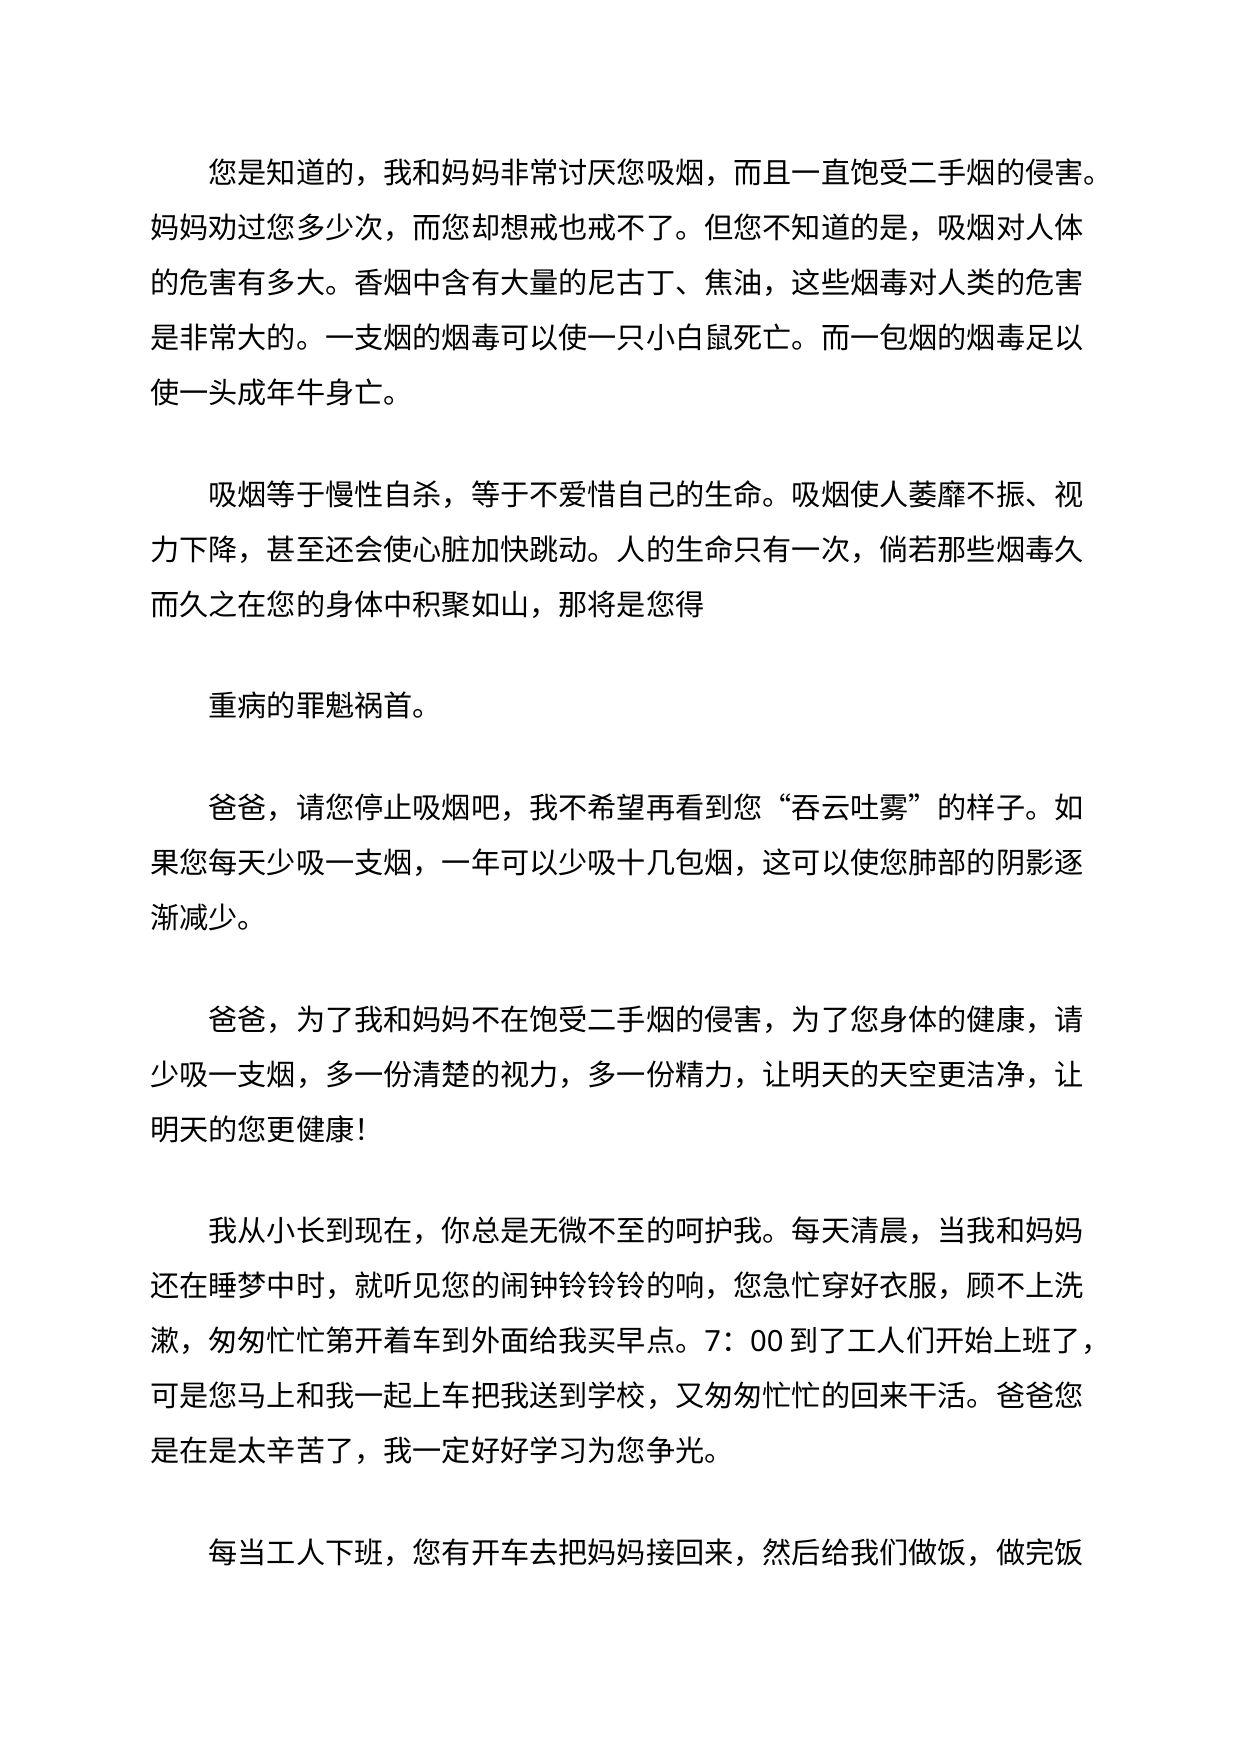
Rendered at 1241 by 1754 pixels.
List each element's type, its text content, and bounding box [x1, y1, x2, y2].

text 重病的罪魁祸首。 [150, 683, 1090, 725]
text 吸烟等于慢性自杀，等于不爱惜自己的生命。吸烟使人萎靡不振、视力下降，甚至还会使心脏加快跳动。人的生命只有一次，倘若那些烟毒久而久之在您的身体中积聚如山，那将是您得 [150, 471, 1090, 623]
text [150, 1529, 1090, 1572]
text 您是知道的，我和妈妈非常讨厌您吸烟，而且一直饱受二手烟的侵害。妈妈劝过您多少次，而您却想戒也戒不了。但您不知道的是，吸烟对人体的危害有多大。香烟中含有大量的尼古丁、焦油，这些烟毒对人类的危害是非常大的。一支烟的烟毒可以使一只小白鼠死亡。而一包烟的烟毒足以使一头成年牛身亡。 [150, 150, 1090, 412]
text 爸爸，为了我和妈妈不在饱受二手烟的侵害，为了您身体的健康，请少吸一支烟，多一份清楚的视力，多一份精力，让明天的天空更洁净，让明天的您更健康！ [150, 996, 1090, 1148]
text 我从小长到现在，你总是无微不至的呵护我。每天清晨，当我和妈妈还在睡梦中时，就听见您的闹钟铃铃铃的响，您急忙穿好衣服，顾不上洗漱，匆匆忙忙第开着车到外面给我买早点。7：00到了工人们开始上班了，可是您马上和我一起上车把我送到学校，又匆匆忙忙的回来干活。爸爸您是在是太辛苦了，我一定好好学习为您争光。 [150, 1208, 1090, 1470]
text 爸爸，请您停止吸烟吧，我不希望再看到您“吞云吐雾”的样子。如果您每天少吸一支烟，一年可以少吸十几包烟，这可以使您肺部的阴影逐渐减少。 [150, 785, 1090, 937]
